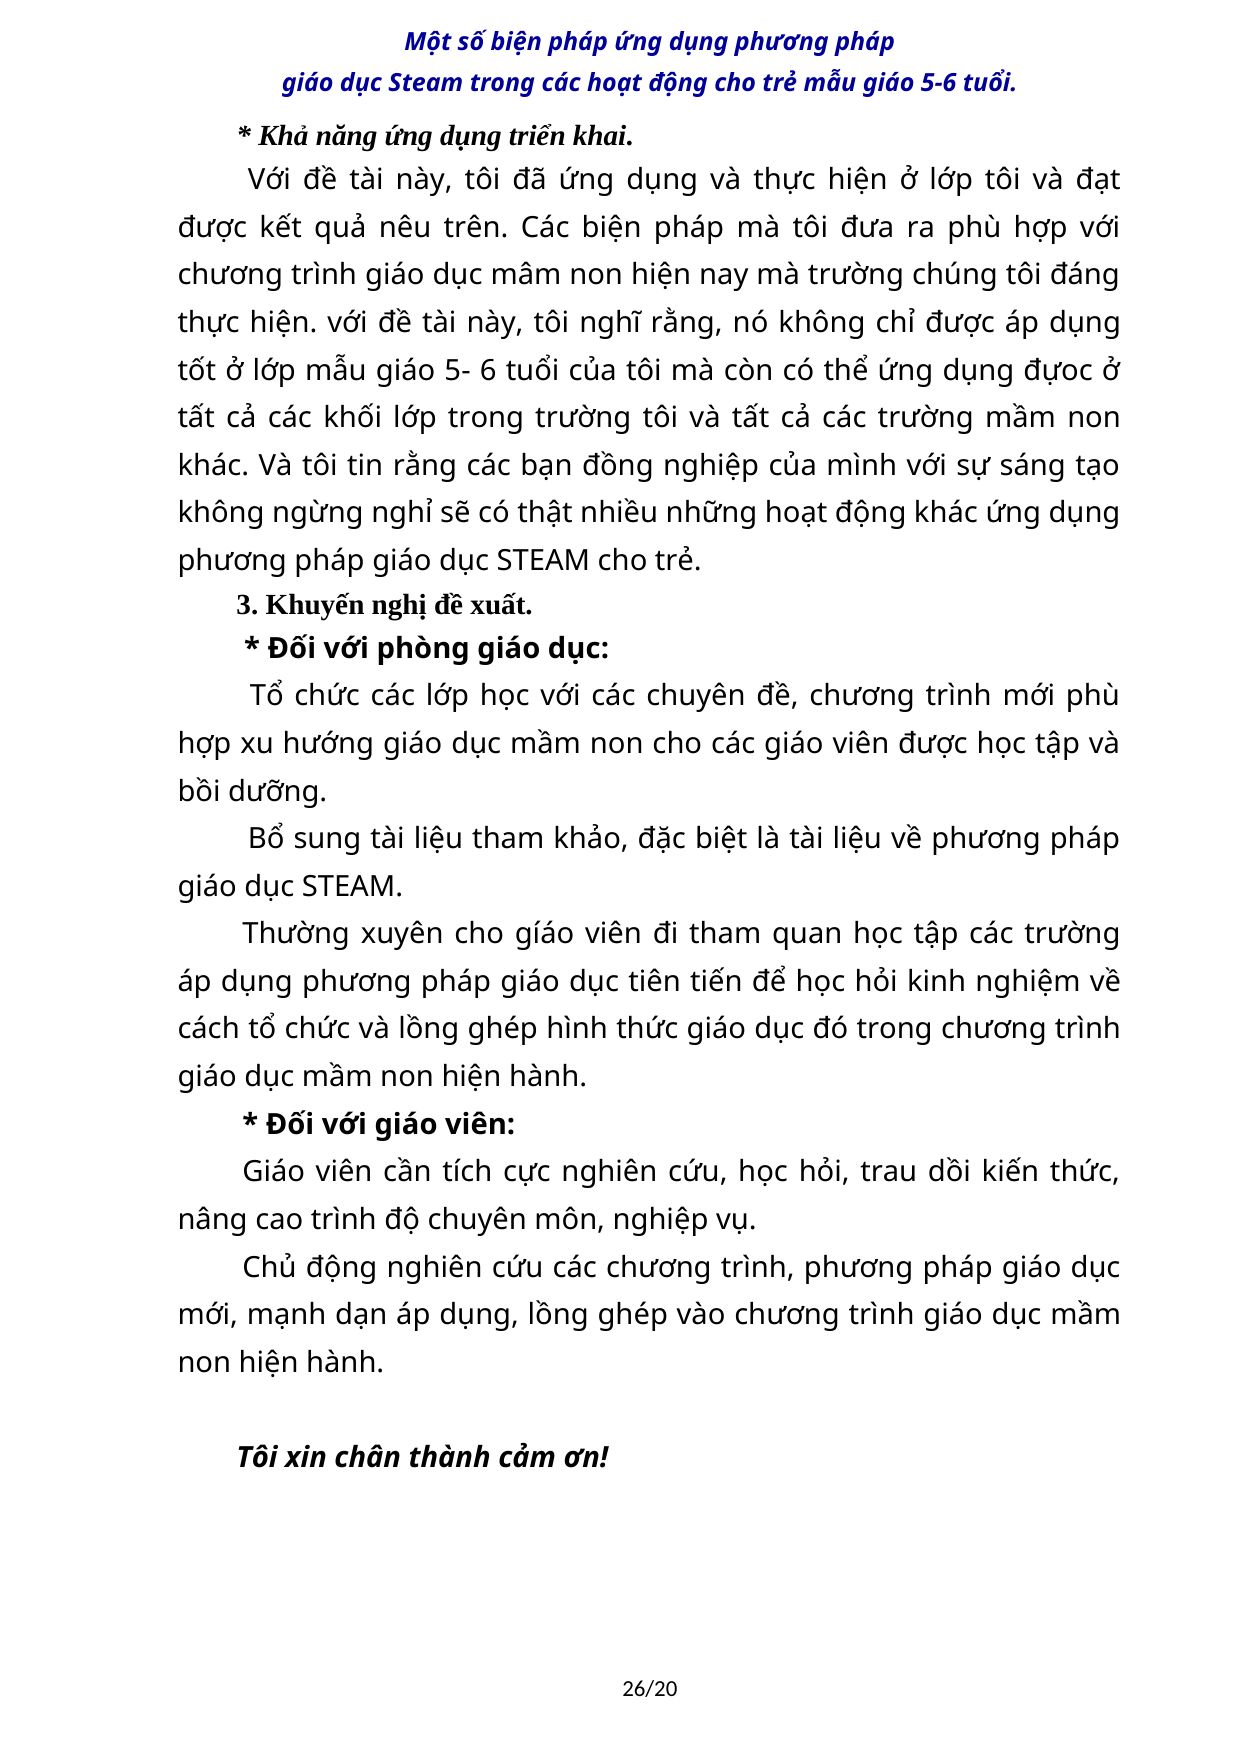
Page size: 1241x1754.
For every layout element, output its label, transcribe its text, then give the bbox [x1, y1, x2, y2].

text Tôi xin chân thành cảm ơn! [177, 1436, 1122, 1476]
text Tổ chức các lớp học với các chuyên đề, chương trình mới phù hợp xu hướng giáo dục mầm non cho các giáo viên được học tập và bồi dưỡng. [177, 674, 1122, 809]
text * Đối với giáo viên: [177, 1103, 1122, 1143]
text Bổ sung tài liệu tham khảo, đặc biệt là tài liệu về phương pháp giáo dục STEAM. [177, 817, 1122, 905]
subtitle 3. Khuyến nghị đề xuất. [177, 587, 1122, 620]
text Giáo viên cần tích cực nghiên cứu, học hỏi, trau dồi kiến thức, nâng cao trình độ chuyên môn, nghiệp vụ. [177, 1151, 1122, 1238]
text Thường xuyên cho gíáo viên đi tham quan học tập các trường áp dụng phương pháp giáo dục tiên tiến để học hỏi kinh nghiệm về cách tổ chức và lồng ghép hình thức giáo dục đó trong chương trình giáo dục mầm non hiện hành. [177, 913, 1122, 1095]
text Chủ động nghiên cứu các chương trình, phương pháp giáo dục mới, mạnh dạn áp dụng, lồng ghép vào chương trình giáo dục mầm non hiện hành. [177, 1246, 1122, 1381]
text Với đề tài này, tôi đã ứng dụng và thực hiện ở lớp tôi và đạt được kết quả nêu trên. Các biện pháp mà tôi đưa ra phù hợp với chương trình giáo dục mâm non hiện nay mà trường chúng tôi đáng thực hiện. với đề tài này, tôi nghĩ rằng, nó không chỉ được áp dụng tốt ở lớp mẫu giáo 5- 6 tuổi của tôi mà còn có thể ứng dụng đựoc ở tất cả các khối lớp trong trường tôi và tất cả các trường mầm non khác. Và tôi tin rằng các bạn đồng nghiệp của mình với sự sáng tạo không ngừng nghỉ sẽ có thật nhiều những hoạt động khác ứng dụng phương pháp giáo dục STEAM cho trẻ. [177, 158, 1122, 579]
subtitle * Khả năng ứng dụng triển khai. [177, 118, 1122, 152]
text * Đối với phòng giáo dục: [177, 627, 1122, 667]
